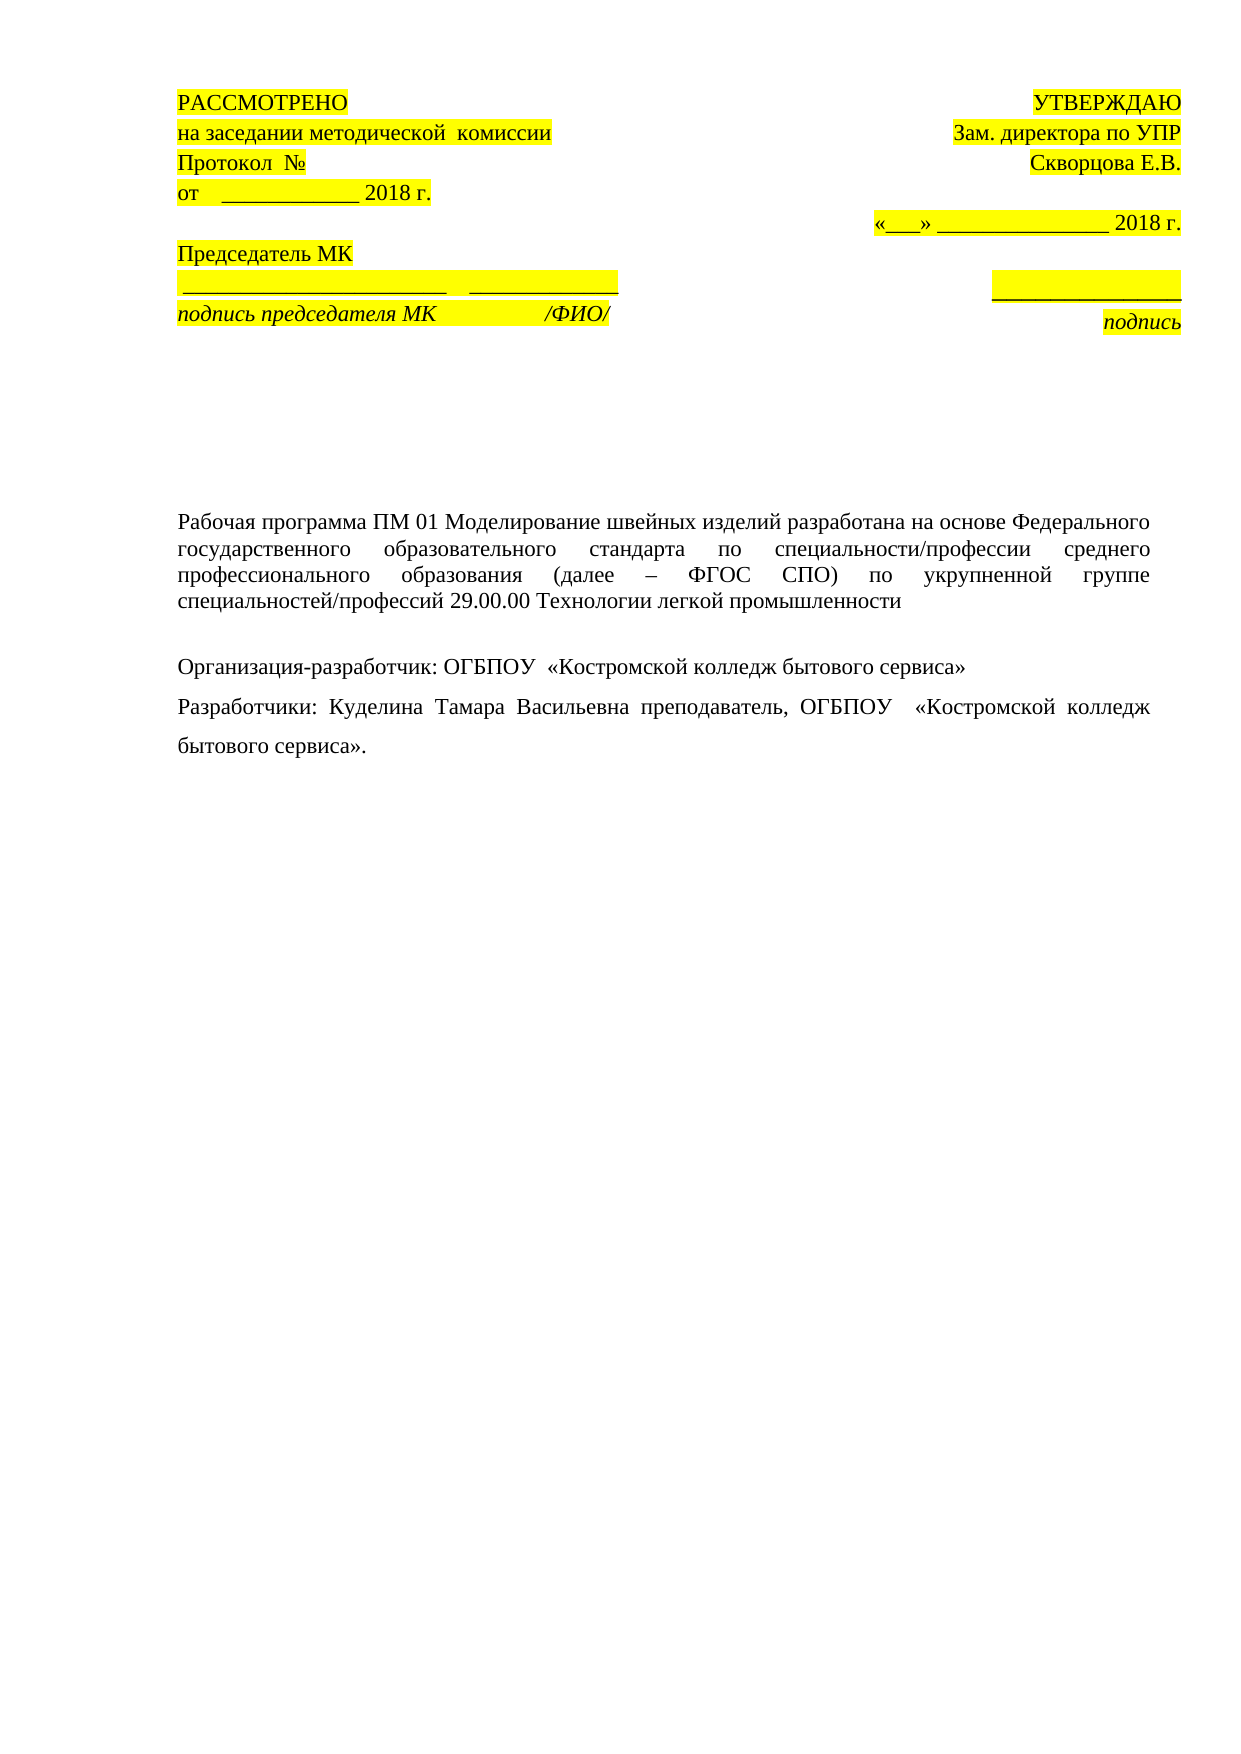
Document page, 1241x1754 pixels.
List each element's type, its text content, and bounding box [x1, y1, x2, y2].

text Организация-разработчик: ОГБПОУ «Костромской колледж бытового сервиса» [177, 653, 1152, 679]
text Разработчики: Куделина Тамара Васильевна преподаватель, ОГБПОУ «Костромской колледж бытового сервиса». [177, 693, 1152, 758]
text Рабочая программа ПМ 01 Моделирование швейных изделий разработана на основе Федерального государственного образовательного стандарта по специальности/профессии среднего профессионального образования (далее – ФГОС СПО) по укрупненной группе специальностей/профессий 29.00.00 Технологии легкой промышленности [177, 508, 1152, 614]
table_header РАССМОТРЕНО на заседании методической комиссии Протокол № от ____________ 2018 г. Председатель МК _______________________ _____________ подпись председателя МК /ФИО/ [166, 89, 679, 399]
table_header УТВЕРЖДАЮ Зам. директора по УПР Скворцова Е.В. «___» _______________ 2018 г. _____________ подпись [679, 89, 1192, 399]
